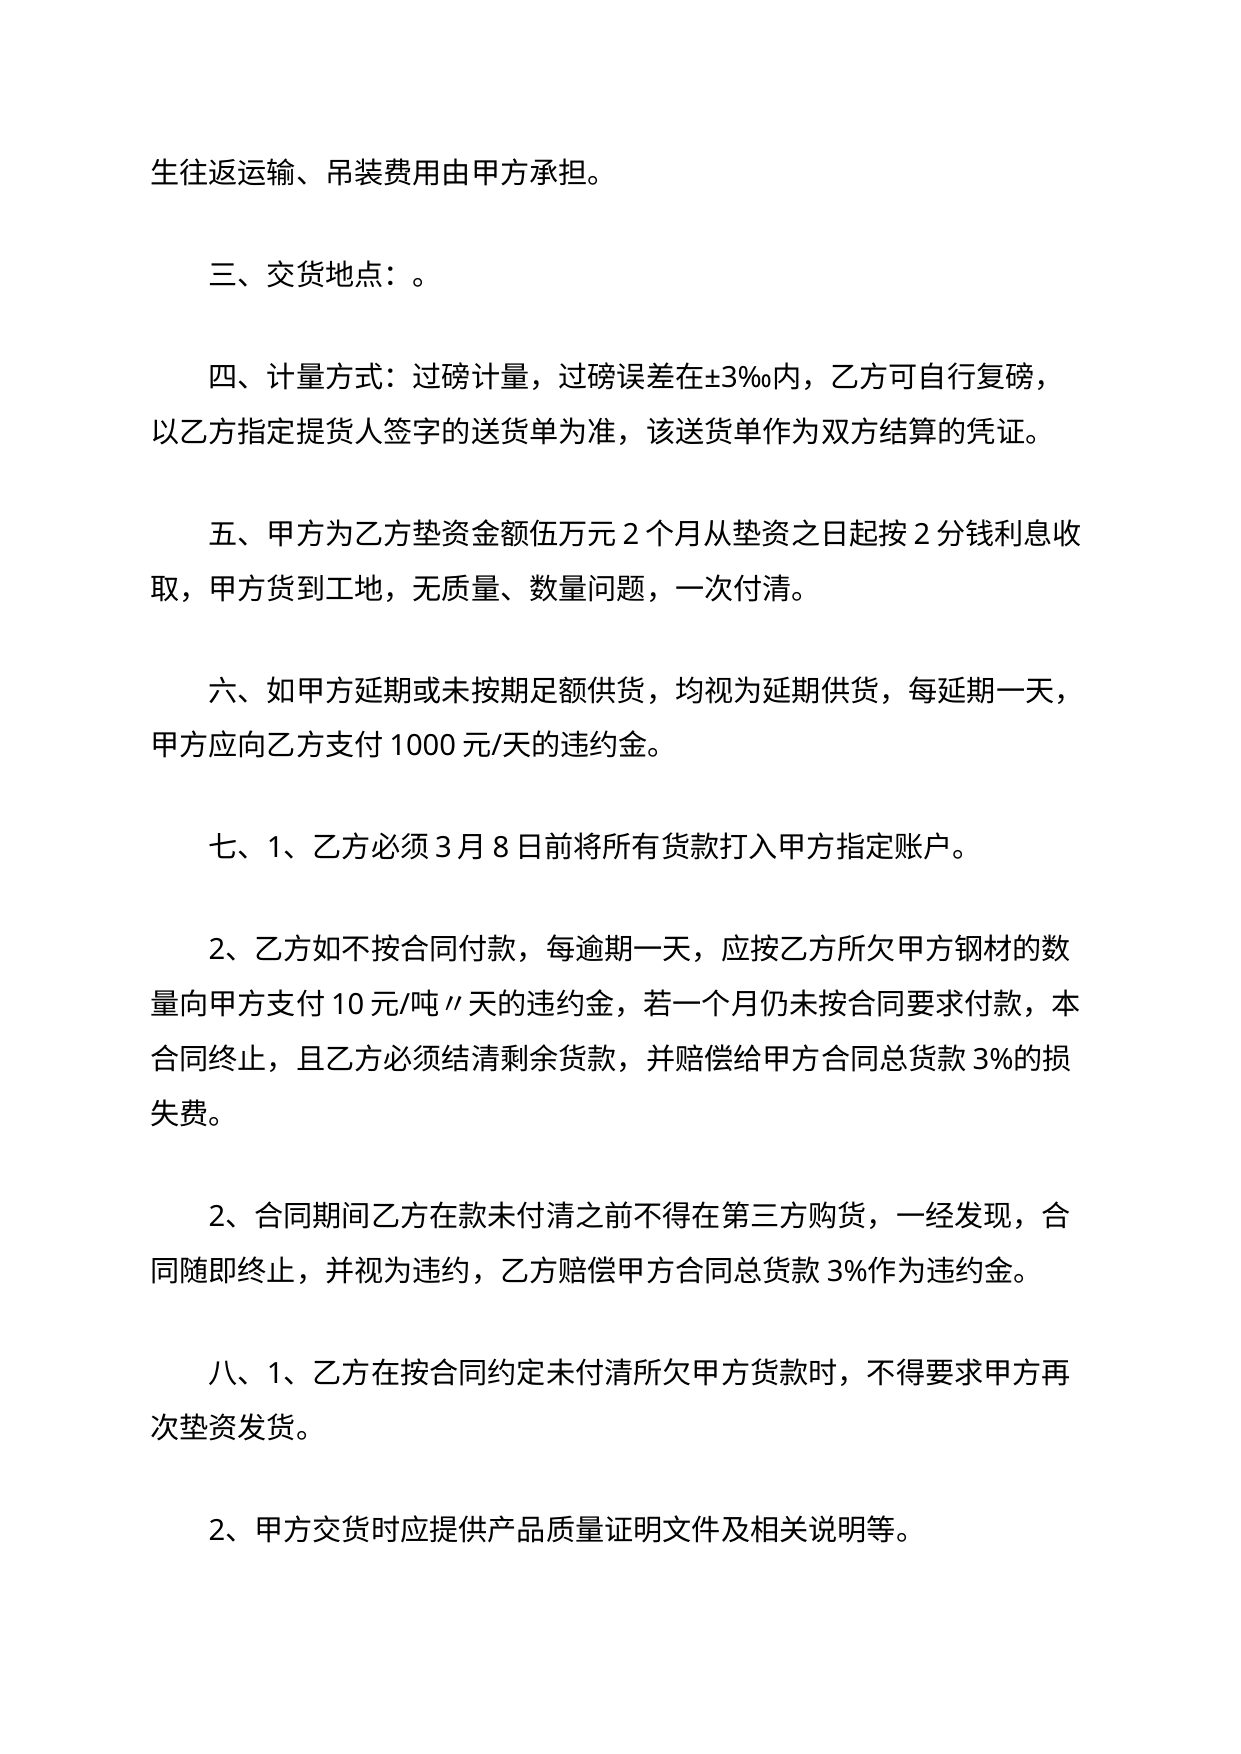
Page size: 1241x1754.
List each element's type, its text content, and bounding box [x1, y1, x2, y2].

text 五、甲方为乙方垫资金额伍万元2个月从垫资之日起按2分钱利息收取，甲方货到工地，无质量、数量问题，一次付清。 [150, 510, 1090, 608]
text 七、1、乙方必须3月8日前将所有货款打入甲方指定账户。 [150, 824, 1090, 866]
text 三、交货地点：。 [150, 252, 1090, 294]
text 四、计量方式：过磅计量，过磅误差在±3‰内，乙方可自行复磅，以乙方指定提货人签字的送货单为准，该送货单作为双方结算的凭证。 [150, 353, 1090, 451]
text 2、乙方如不按合同付款，每逾期一天，应按乙方所欠甲方钢材的数量向甲方支付10元/吨〃天的违约金，若一个月仍未按合同要求付款，本合同终止，且乙方必须结清剩余货款，并赔偿给甲方合同总货款3%的损失费。 [150, 926, 1090, 1133]
text 2、合同期间乙方在款未付清之前不得在第三方购货，一经发现，合同随即终止，并视为违约，乙方赔偿甲方合同总货款3%作为违约金。 [150, 1193, 1090, 1290]
text 2、甲方交货时应提供产品质量证明文件及相关说明等。 [150, 1506, 1090, 1549]
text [150, 150, 1090, 192]
text 八、1、乙方在按合同约定未付清所欠甲方货款时，不得要求甲方再次垫资发货。 [150, 1350, 1090, 1447]
text 六、如甲方延期或未按期足额供货，均视为延期供货，每延期一天，甲方应向乙方支付1000元/天的违约金。 [150, 667, 1090, 764]
